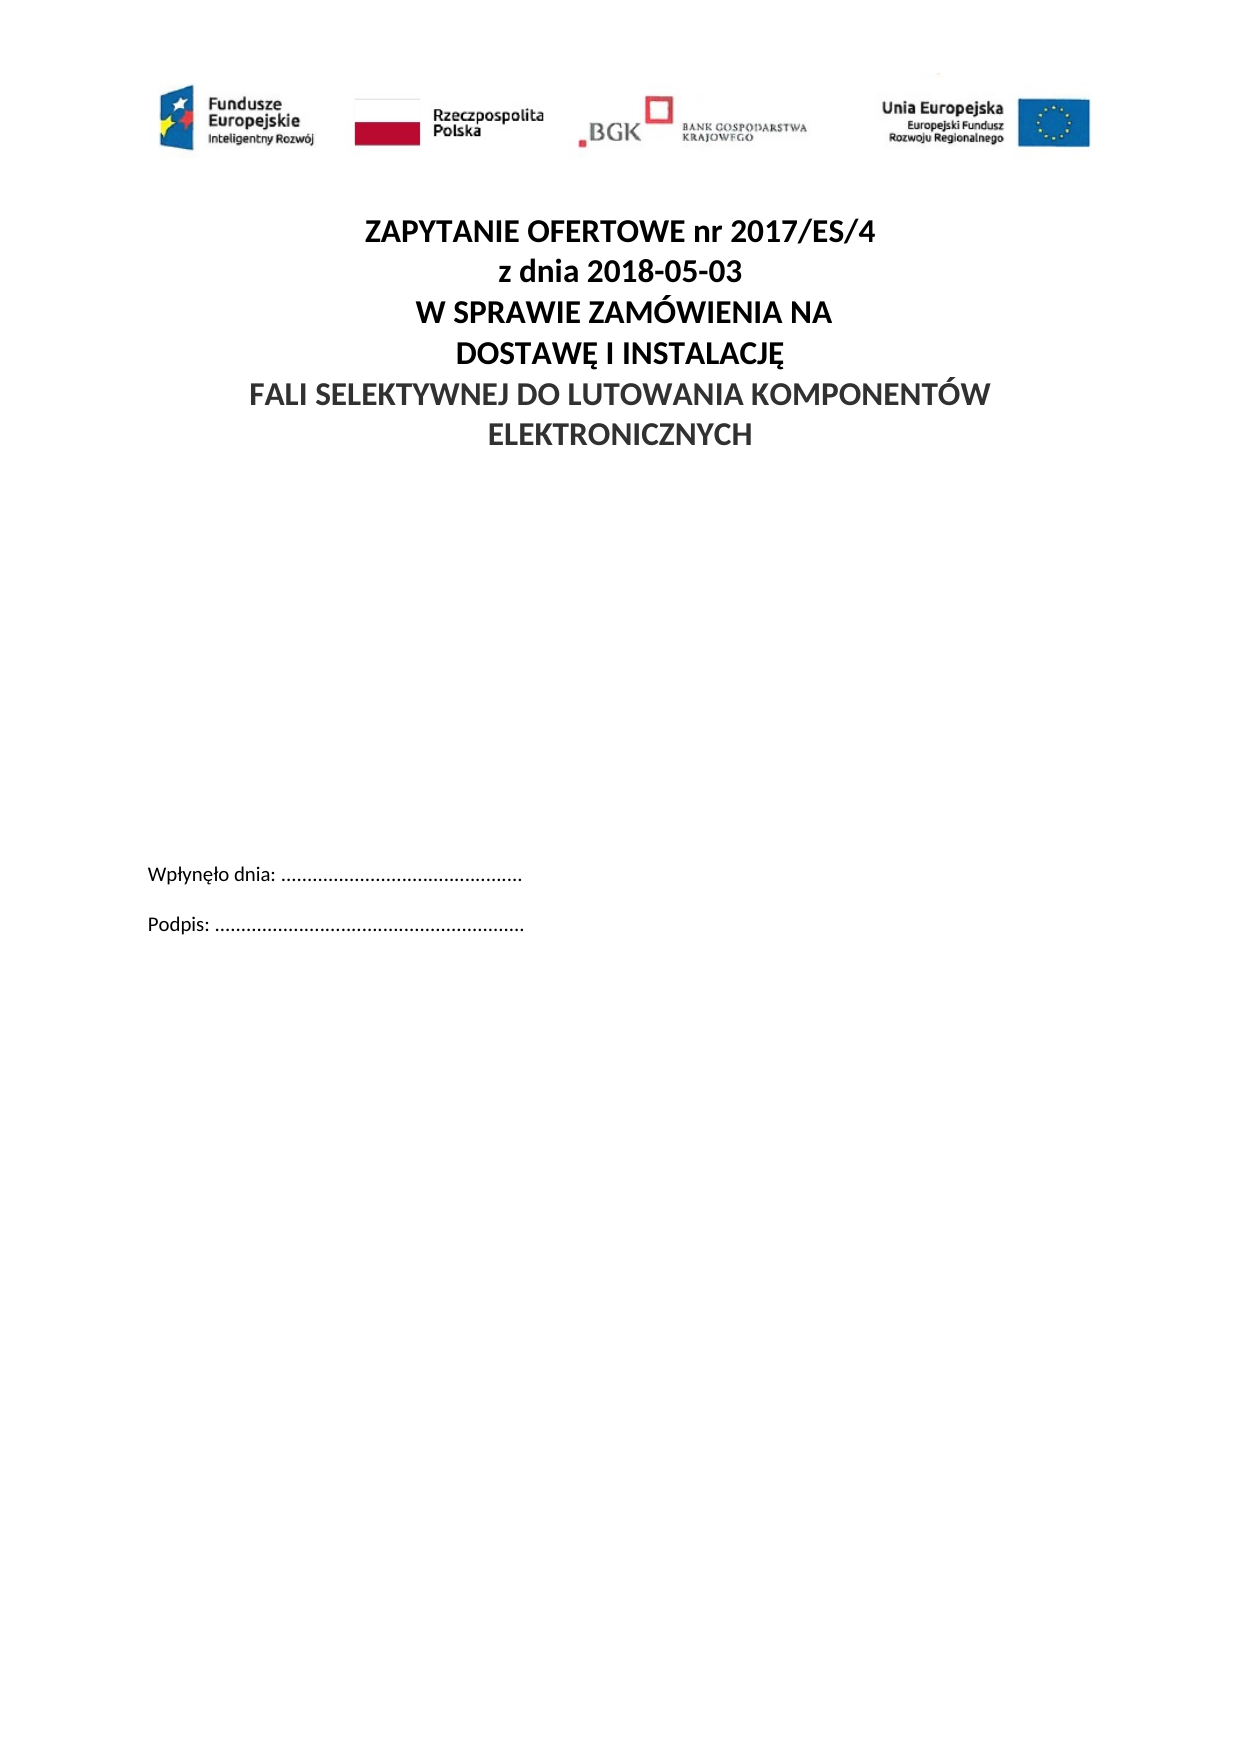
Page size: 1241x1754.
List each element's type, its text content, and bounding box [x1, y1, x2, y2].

picture [147, 73, 1093, 169]
text Podpis: ........................................................... [148, 912, 1093, 937]
text W SPRAWIE ZAMÓWIENIA NA [148, 291, 1093, 332]
text DOSTAWĘ I INSTALACJĘ [148, 332, 1093, 373]
text z dnia 2018-05-03 [148, 250, 1093, 291]
text FALI SELEKTYWNEJ DO LUTOWANIA KOMPONENTÓW ELEKTRONICZNYCH [148, 373, 1093, 454]
text Wpłynęło dnia: .............................................. [148, 861, 1093, 886]
text ZAPYTANIE OFERTOWE nr 2017/ES/4 [148, 210, 1093, 250]
